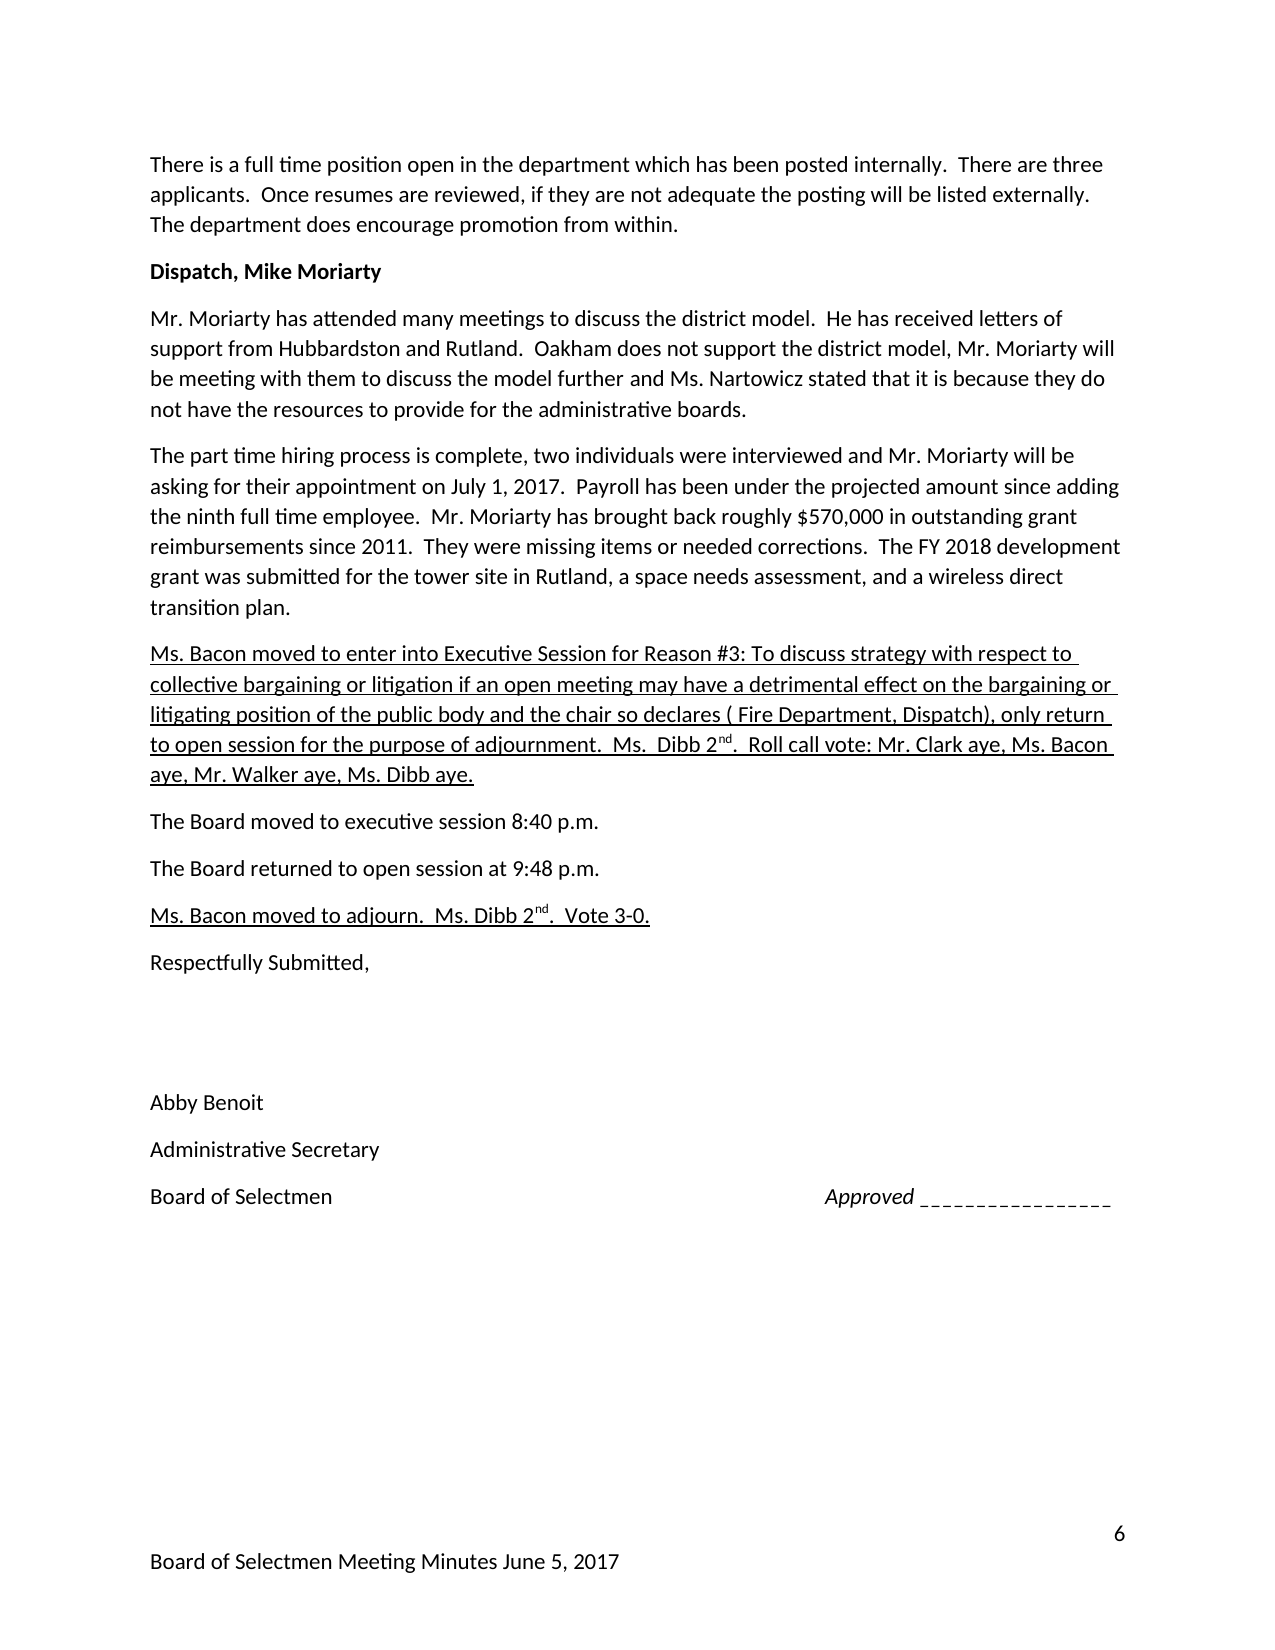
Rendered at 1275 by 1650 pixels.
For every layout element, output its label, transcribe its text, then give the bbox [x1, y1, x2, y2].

text Administrative Secretary [150, 1135, 1125, 1163]
text Respectfully Submitted, [150, 948, 1125, 976]
text Ms. Bacon moved to adjourn. Ms. Dibb 2nd. Vote 3-0. [150, 901, 1125, 929]
text Mr. Moriarty has attended many meetings to discuss the district model. He has received letters of support from Hubbardston and Rutland. Oakham does not support the district model, Mr. Moriarty will be meeting with them to discuss the model further and Ms. Nartowicz stated that it is because they do not have the resources to provide for the administrative boards. [150, 304, 1125, 423]
text The Board moved to executive session 8:40 p.m. [150, 807, 1125, 835]
text The part time hiring process is complete, two individuals were interviewed and Mr. Moriarty will be asking for their appointment on July 1, 2017. Payroll has been under the projected amount since adding the ninth full time employee. Mr. Moriarty has brought back roughly $570,000 in outstanding grant reimbursements since 2011. They were missing items or needed corrections. The FY 2018 development grant was submitted for the tower site in Rutland, a space needs assessment, and a wireless direct transition plan. [150, 442, 1125, 621]
text Abby Benoit [150, 1088, 1125, 1117]
text Board of Selectmen Approved _________________ [150, 1182, 1125, 1210]
text Ms. Bacon moved to enter into Executive Session for Reason #3: To discuss strategy with respect to collective bargaining or litigation if an open meeting may have a detrimental effect on the bargaining or litigating position of the public body and the chair so declares ( Fire Department, Dispatch), only return to open session for the purpose of adjournment. Ms. Dibb 2nd. Roll call vote: Mr. Clark aye, Ms. Bacon aye, Mr. Walker aye, Ms. Dibb aye. [150, 639, 1125, 788]
text The Board returned to open session at 9:48 p.m. [150, 854, 1125, 882]
text There is a full time position open in the department which has been posted internally. There are three applicants. Once resumes are reviewed, if they are not adequate the posting will be listed externally. The department does encourage promotion from within. [150, 150, 1125, 238]
text Dispatch, Mike Moriarty [150, 257, 1125, 285]
